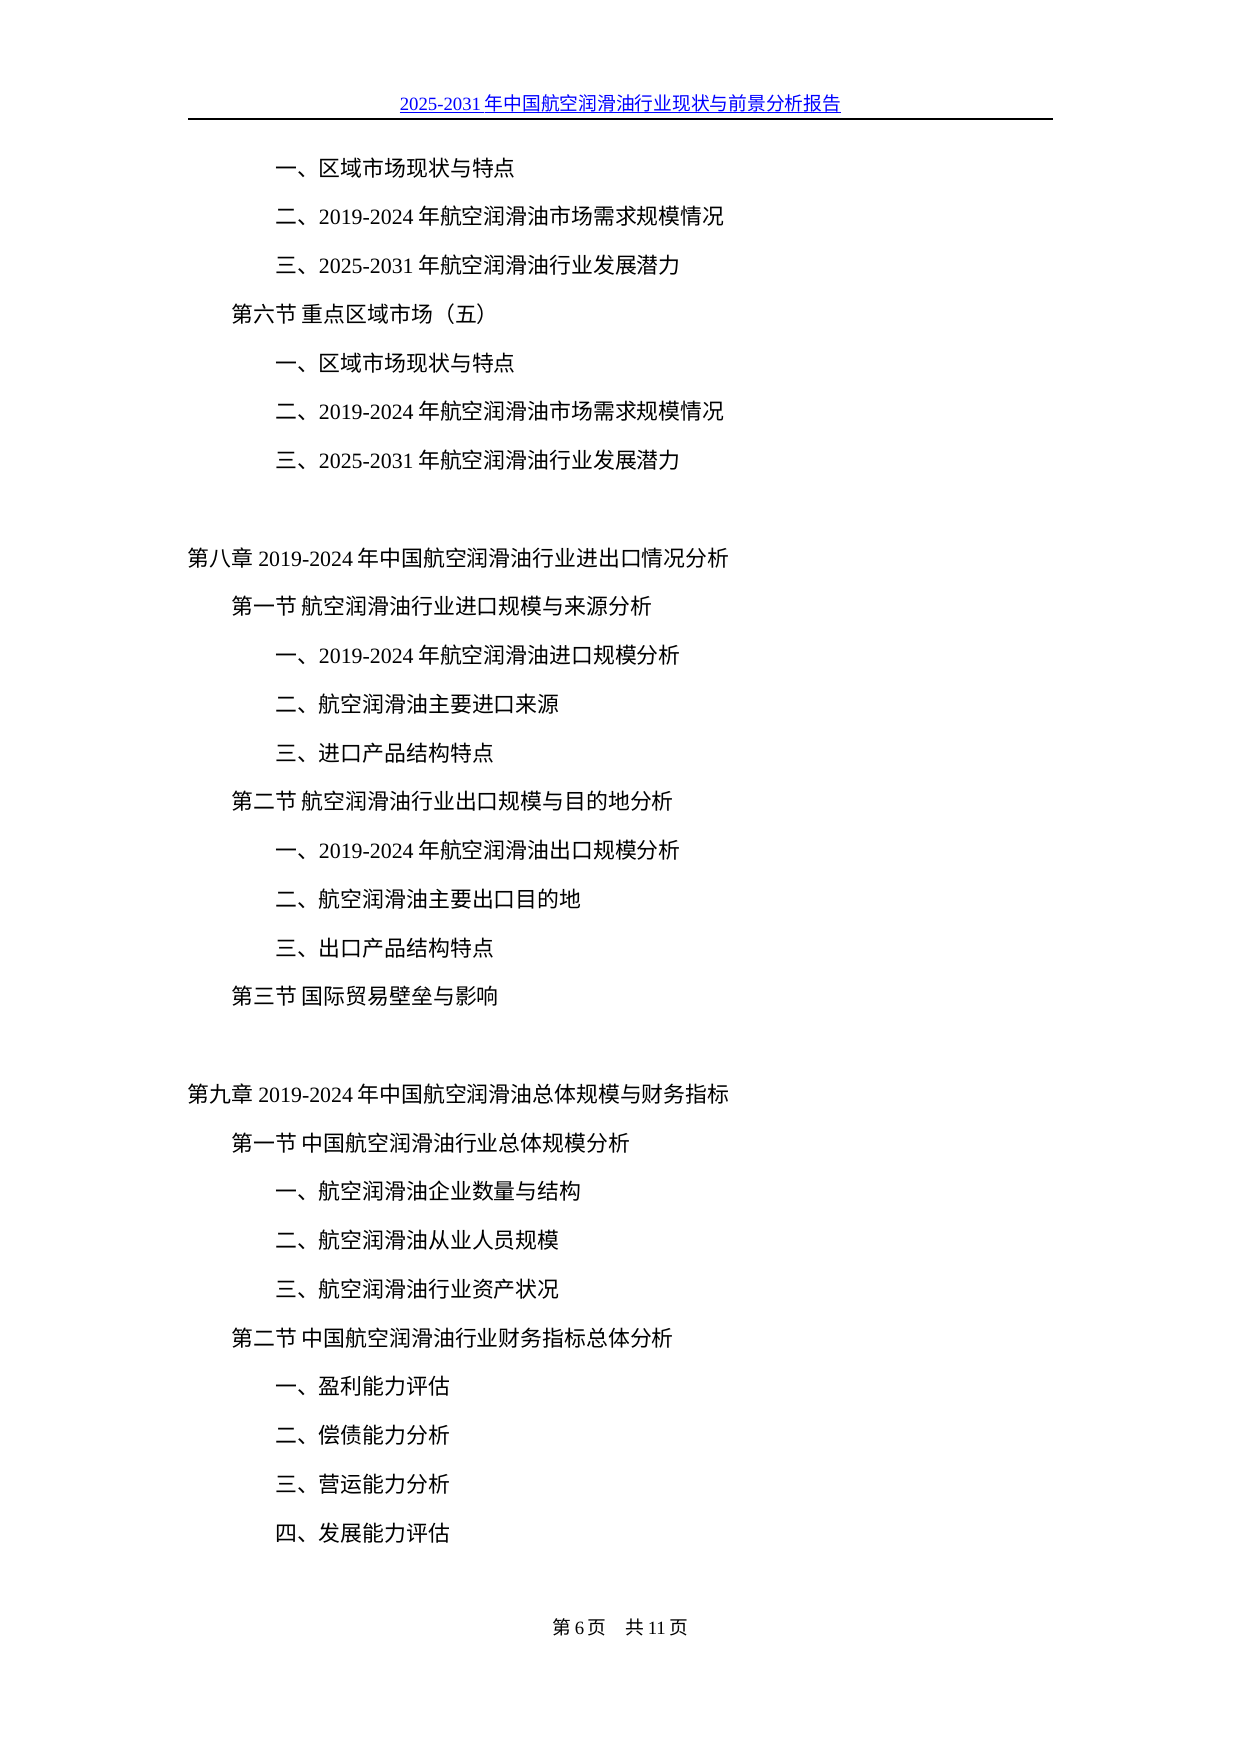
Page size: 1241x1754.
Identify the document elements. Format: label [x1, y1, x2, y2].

text [187, 150, 1053, 1548]
